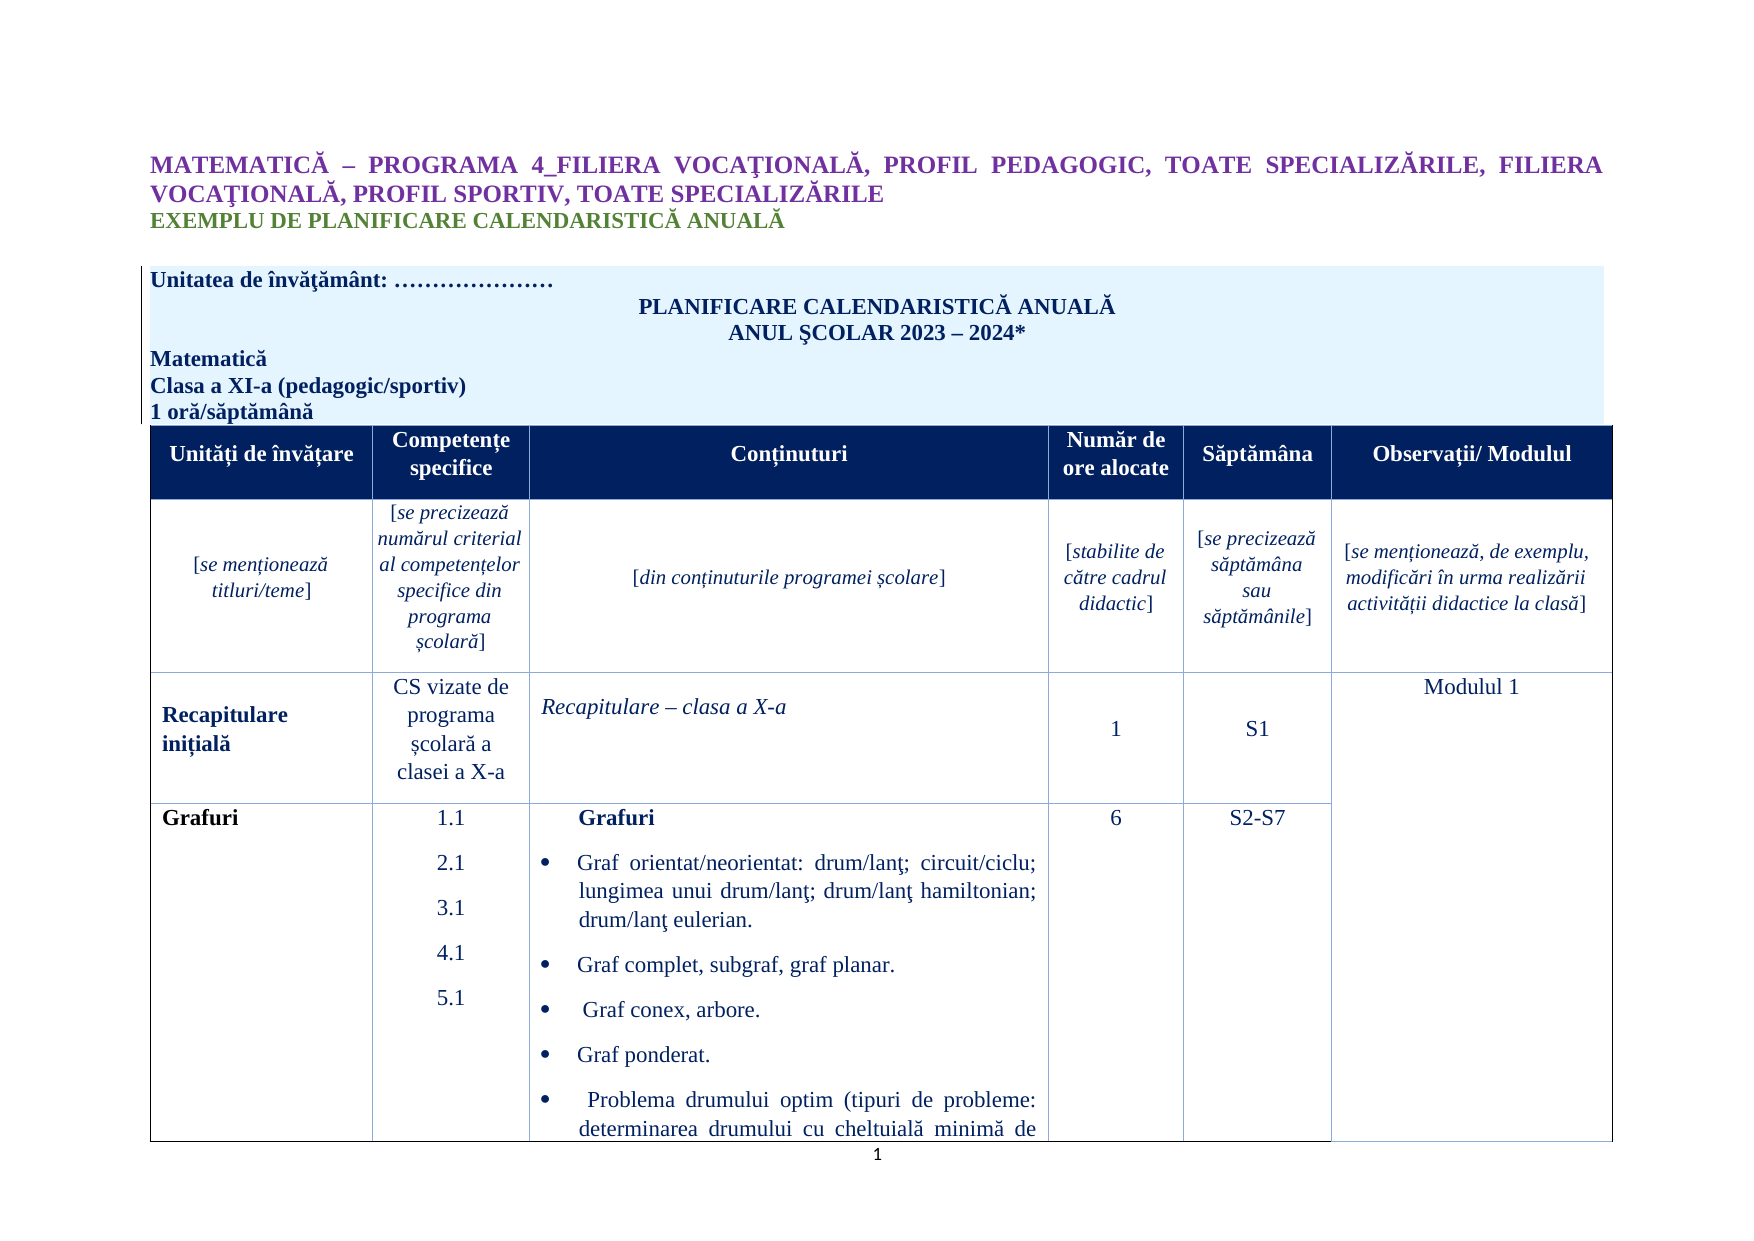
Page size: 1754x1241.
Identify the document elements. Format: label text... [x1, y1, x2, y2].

text Clasa a XI-a (pedagogic/sportiv) [150, 372, 1604, 398]
table_cell Recapitulare inițială [151, 673, 372, 803]
text Matematică [150, 346, 1604, 372]
text PLANIFICARE CALENDARISTICĂ ANUALĂ [150, 293, 1604, 319]
table_cell S1 [1184, 673, 1331, 803]
table_header Săptămâna [1184, 426, 1331, 499]
text Unitatea de învăţământ: ………………… [150, 266, 1604, 293]
table_header Unități de învățare [151, 426, 372, 499]
table_cell [stabilite de către cadrul didactic] [1049, 500, 1183, 672]
table_cell [se precizează săptămâna sau săptămânile] [1184, 500, 1331, 672]
text ANUL ŞCOLAR 2023 – 2024* [150, 319, 1604, 346]
text EXEMPLU DE PLANIFICARE CALENDARISTICĂ ANUALĂ [150, 207, 1604, 234]
table_header Număr de ore alocate [1049, 426, 1183, 499]
table_cell [se menționează, de exemplu, modificări în urma realizării activității didactice la clasă] [1332, 500, 1612, 672]
table_header Competențe specifice [373, 426, 529, 499]
table_cell [din conținuturile programei școlare] [530, 500, 1048, 672]
table_cell 1.1 2.1 3.1 4.1 5.1 [373, 804, 529, 1141]
table_header Conținuturi [530, 426, 1048, 499]
table_cell 1 [1049, 673, 1183, 803]
table_cell CS vizate de programa școlară a clasei a X-a [373, 673, 529, 803]
table_header Observații/ Modulul [1332, 426, 1612, 499]
table_cell S2-S7 [1184, 804, 1331, 1141]
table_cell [530, 804, 1048, 1141]
table_cell [se precizează numărul criterial al competențelor specifice din programa școlară] [373, 500, 529, 672]
text 1 oră/săptămână [150, 398, 1604, 424]
table_cell [se menționează titluri/teme] [151, 500, 372, 672]
table_cell 6 [1049, 804, 1183, 1141]
table_cell Modulul 1 [1332, 673, 1612, 1141]
table_cell Grafuri [151, 804, 372, 1141]
text MATEMATICĂ – PROGRAMA 4_FILIERA VOCAŢIONALĂ, PROFIL PEDAGOGIC, TOATE SPECIALIZĂRILE, FILIERA VOCAŢIONALĂ, PROFIL SPORTIV, TOATE SPECIALIZĂRILE [150, 150, 1604, 207]
table_cell Recapitulare – clasa a X-a [530, 673, 1048, 803]
